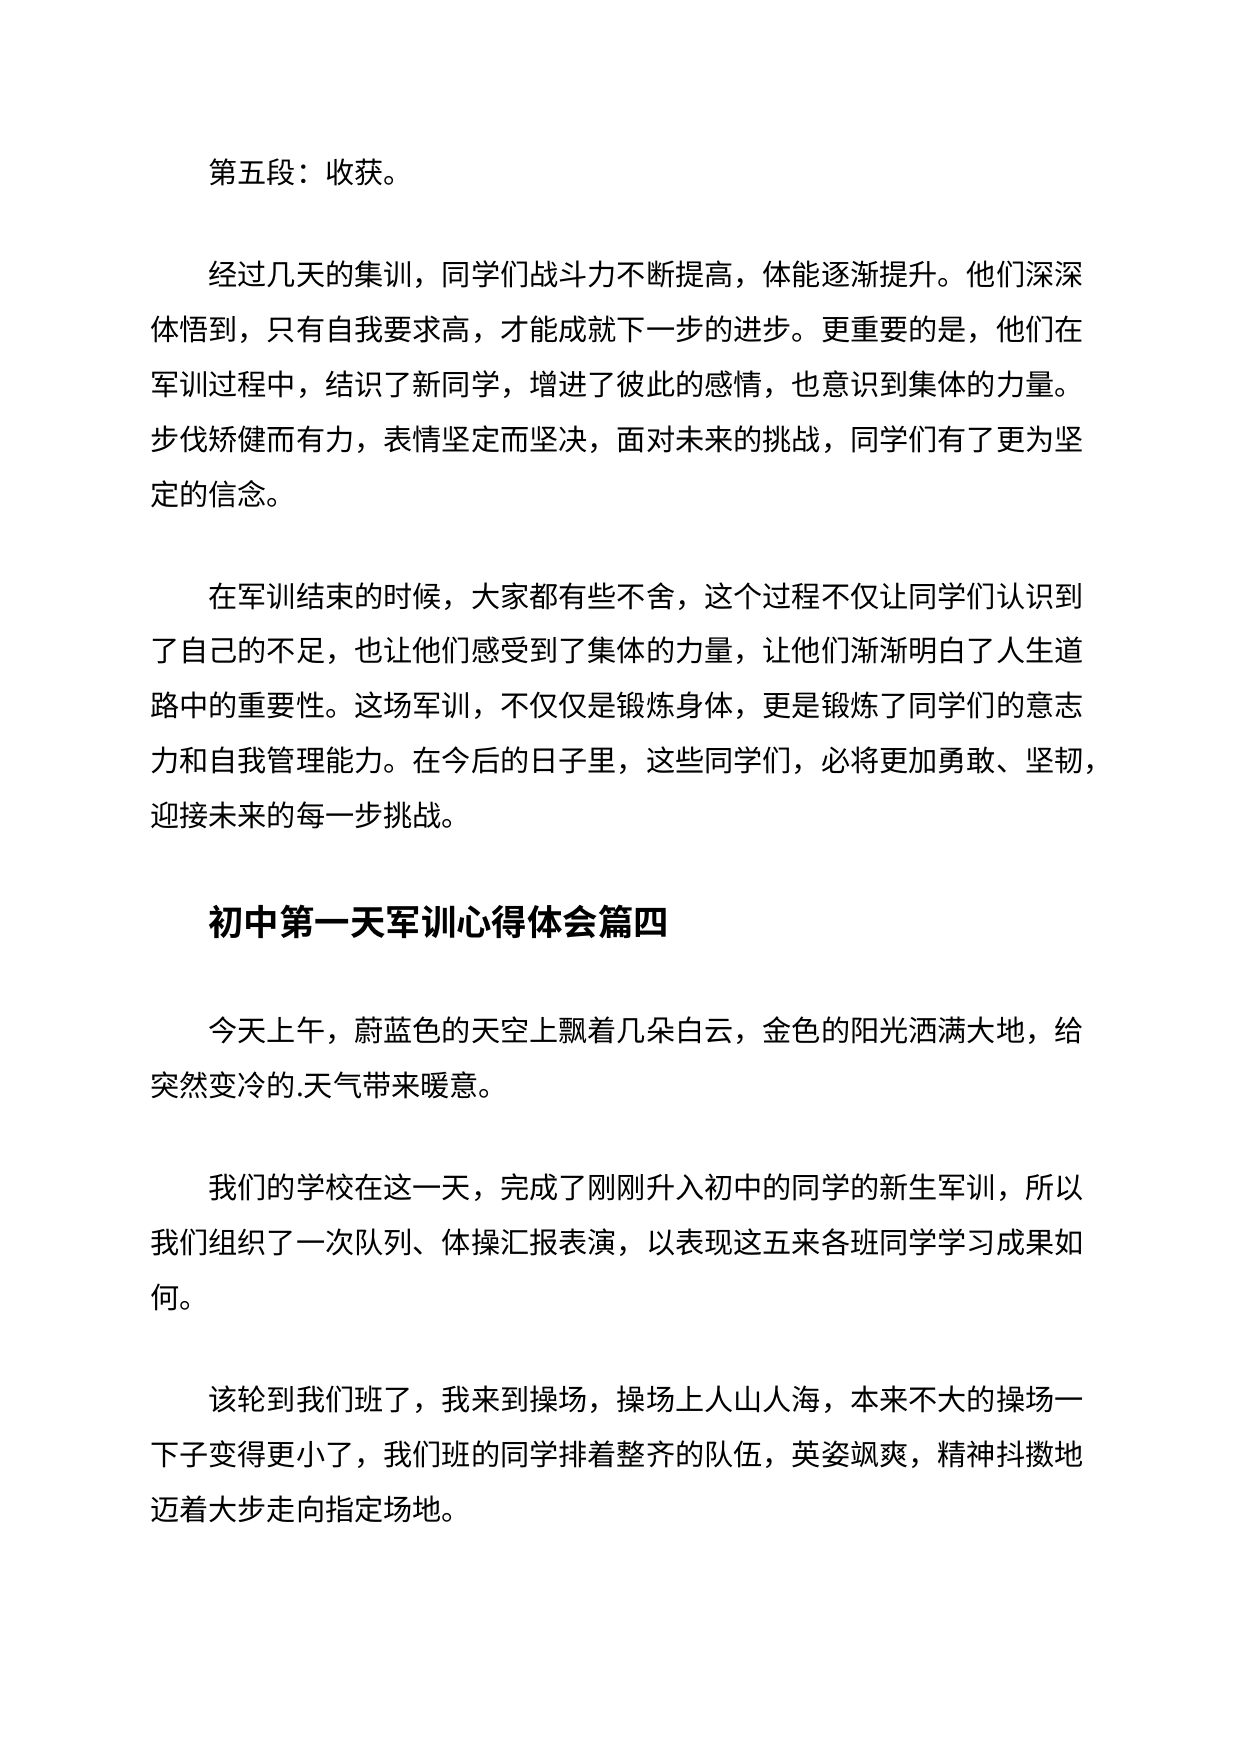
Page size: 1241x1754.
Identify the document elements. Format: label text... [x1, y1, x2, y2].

text 第五段：收获。 [150, 150, 1090, 192]
text 经过几天的集训，同学们战斗力不断提高，体能逐渐提升。他们深深体悟到，只有自我要求高，才能成就下一步的进步。更重要的是，他们在军训过程中，结识了新同学，增进了彼此的感情，也意识到集体的力量。步伐矫健而有力，表情坚定而坚决，面对未来的挑战，同学们有了更为坚定的信念。 [150, 252, 1090, 514]
text 在军训结束的时候，大家都有些不舍，这个过程不仅让同学们认识到了自己的不足，也让他们感受到了集体的力量，让他们渐渐明白了人生道路中的重要性。这场军训，不仅仅是锻炼身体，更是锻炼了同学们的意志力和自我管理能力。在今后的日子里，这些同学们，必将更加勇敢、坚韧，迎接未来的每一步挑战。 [150, 573, 1090, 835]
text 初中第一天军训心得体会篇四 [150, 894, 1090, 946]
text 我们的学校在这一天，完成了刚刚升入初中的同学的新生军训，所以我们组织了一次队列、体操汇报表演，以表现这五来各班同学学习成果如何。 [150, 1165, 1090, 1317]
text 该轮到我们班了，我来到操场，操场上人山人海，本来不大的操场一下子变得更小了，我们班的同学排着整齐的队伍，英姿飒爽，精神抖擞地迈着大步走向指定场地。 [150, 1376, 1090, 1528]
text 今天上午，蔚蓝色的天空上飘着几朵白云，金色的阳光洒满大地，给突然变冷的.天气带来暖意。 [150, 1008, 1090, 1105]
